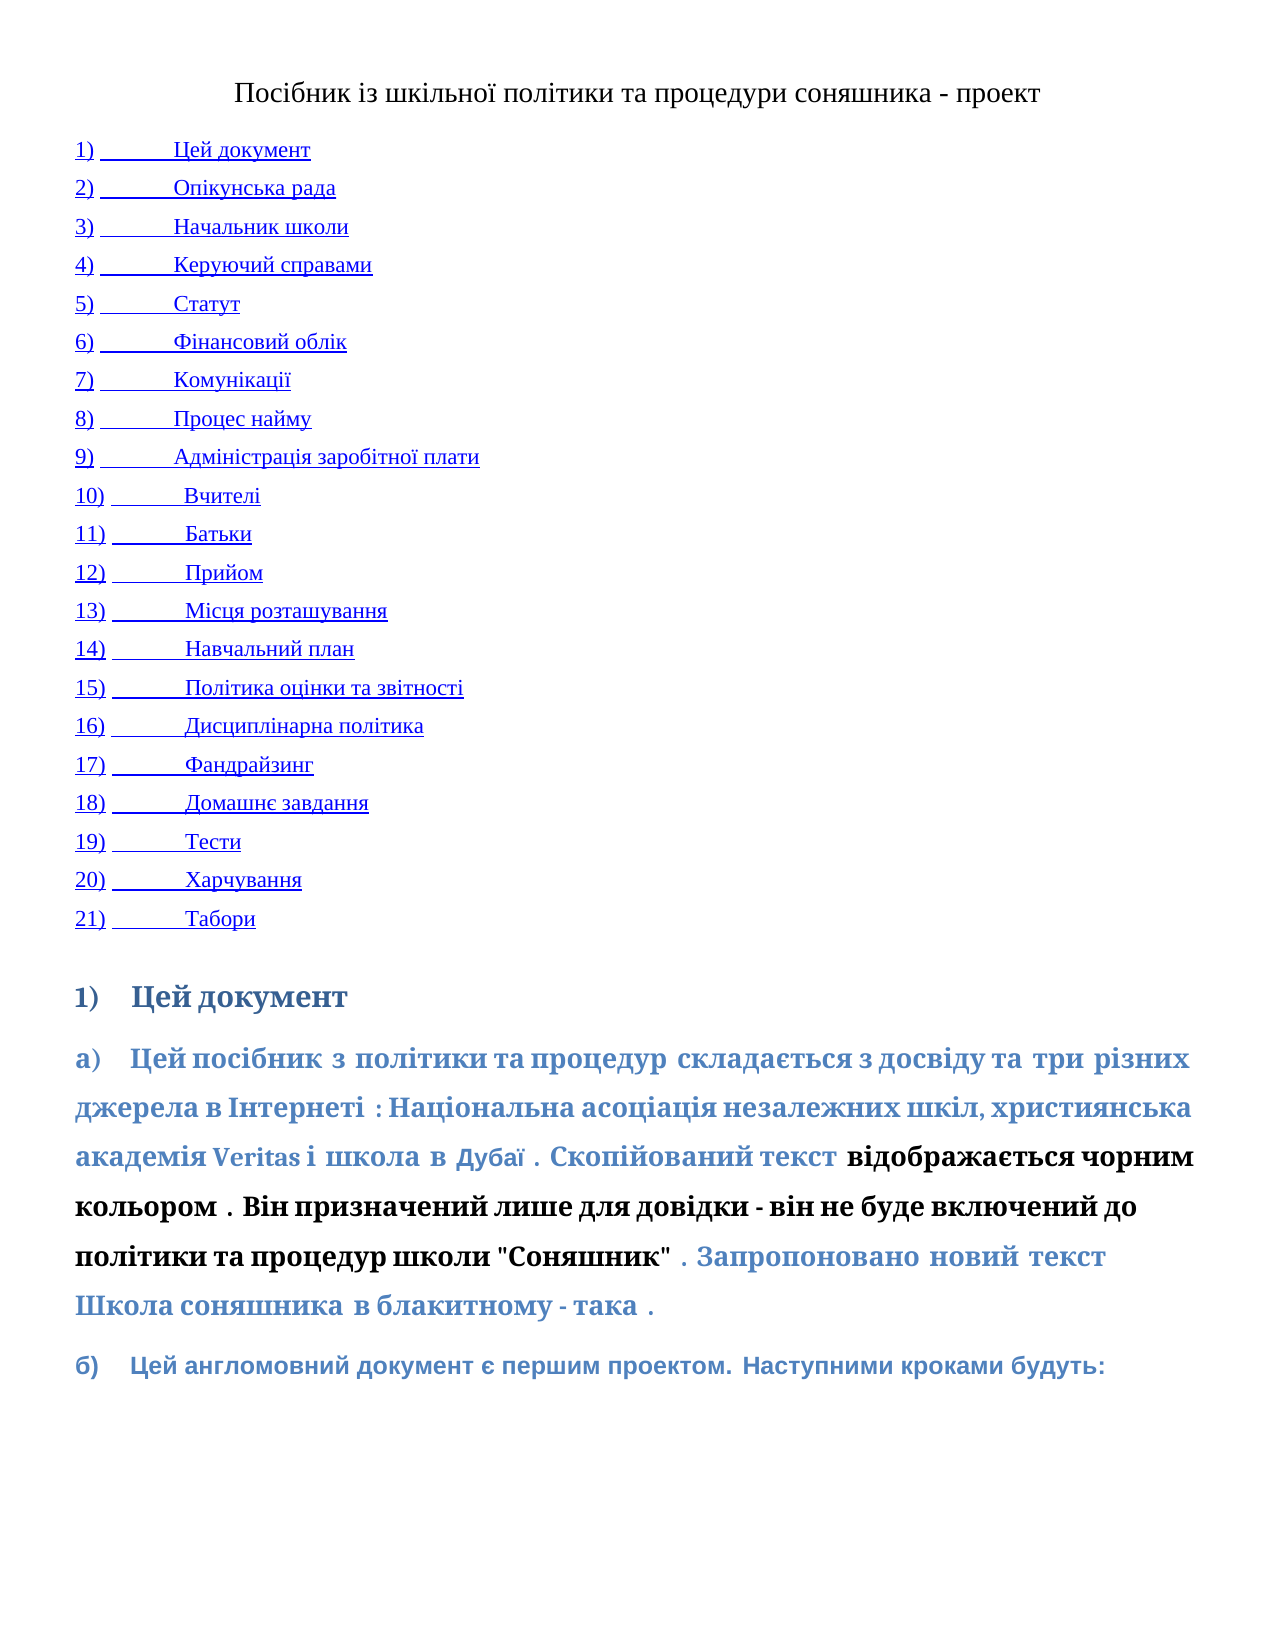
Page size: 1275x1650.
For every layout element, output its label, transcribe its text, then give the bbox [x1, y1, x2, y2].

text б) Цей англомовний документ є першим проектом. Наступними кроками будуть: [75, 1351, 1200, 1380]
text 6) Фінансовий облік [75, 327, 1200, 355]
text 17) Фандрайзинг [75, 750, 1200, 778]
text 19) Тести [75, 827, 1200, 855]
text 10) Вчителі [75, 481, 1200, 509]
text 12) Прийом [75, 558, 1200, 586]
text 7) Комунікації [75, 366, 1200, 393]
text 3) Начальник школи [75, 212, 1200, 240]
text 8) Процес найму [75, 404, 1200, 432]
subtitle а) Цей посібник з політики та процедур складається з досвіду та три різних джерела в Інтернеті : Національна асоціація незалежних шкіл, християнська академія Veritas і школа в Дубаї . Скопійований текст відображається чорним кольором . Він призначений лише для довідки - він не буде включений до політики та процедур школи "Соняшник" . Запропоновано новий текст Школа соняшника в блакитному - така . [75, 1044, 1200, 1324]
text 5) Статут [75, 289, 1200, 317]
text 1) Цей документ [75, 135, 1200, 163]
text Посібник із шкільної політики та процедури соняшника - проект [75, 75, 1200, 108]
text 21) Табори [75, 904, 1200, 932]
text 18) Домашнє завдання [75, 788, 1200, 816]
text 16) Дисциплінарна політика [75, 711, 1200, 739]
subtitle 1) Цей документ [75, 982, 1200, 1015]
text 2) Опікунська рада [75, 173, 1200, 201]
text 15) Політика оцінки та звітності [75, 673, 1200, 701]
text 11) Батьки [75, 519, 1200, 547]
text 9) Адміністрація заробітної плати [75, 442, 1200, 470]
text 4) Керуючий справами [75, 250, 1200, 278]
text 20) Харчування [75, 865, 1200, 893]
text 14) Навчальний план [75, 634, 1200, 663]
text 13) Місця розташування [75, 596, 1200, 624]
